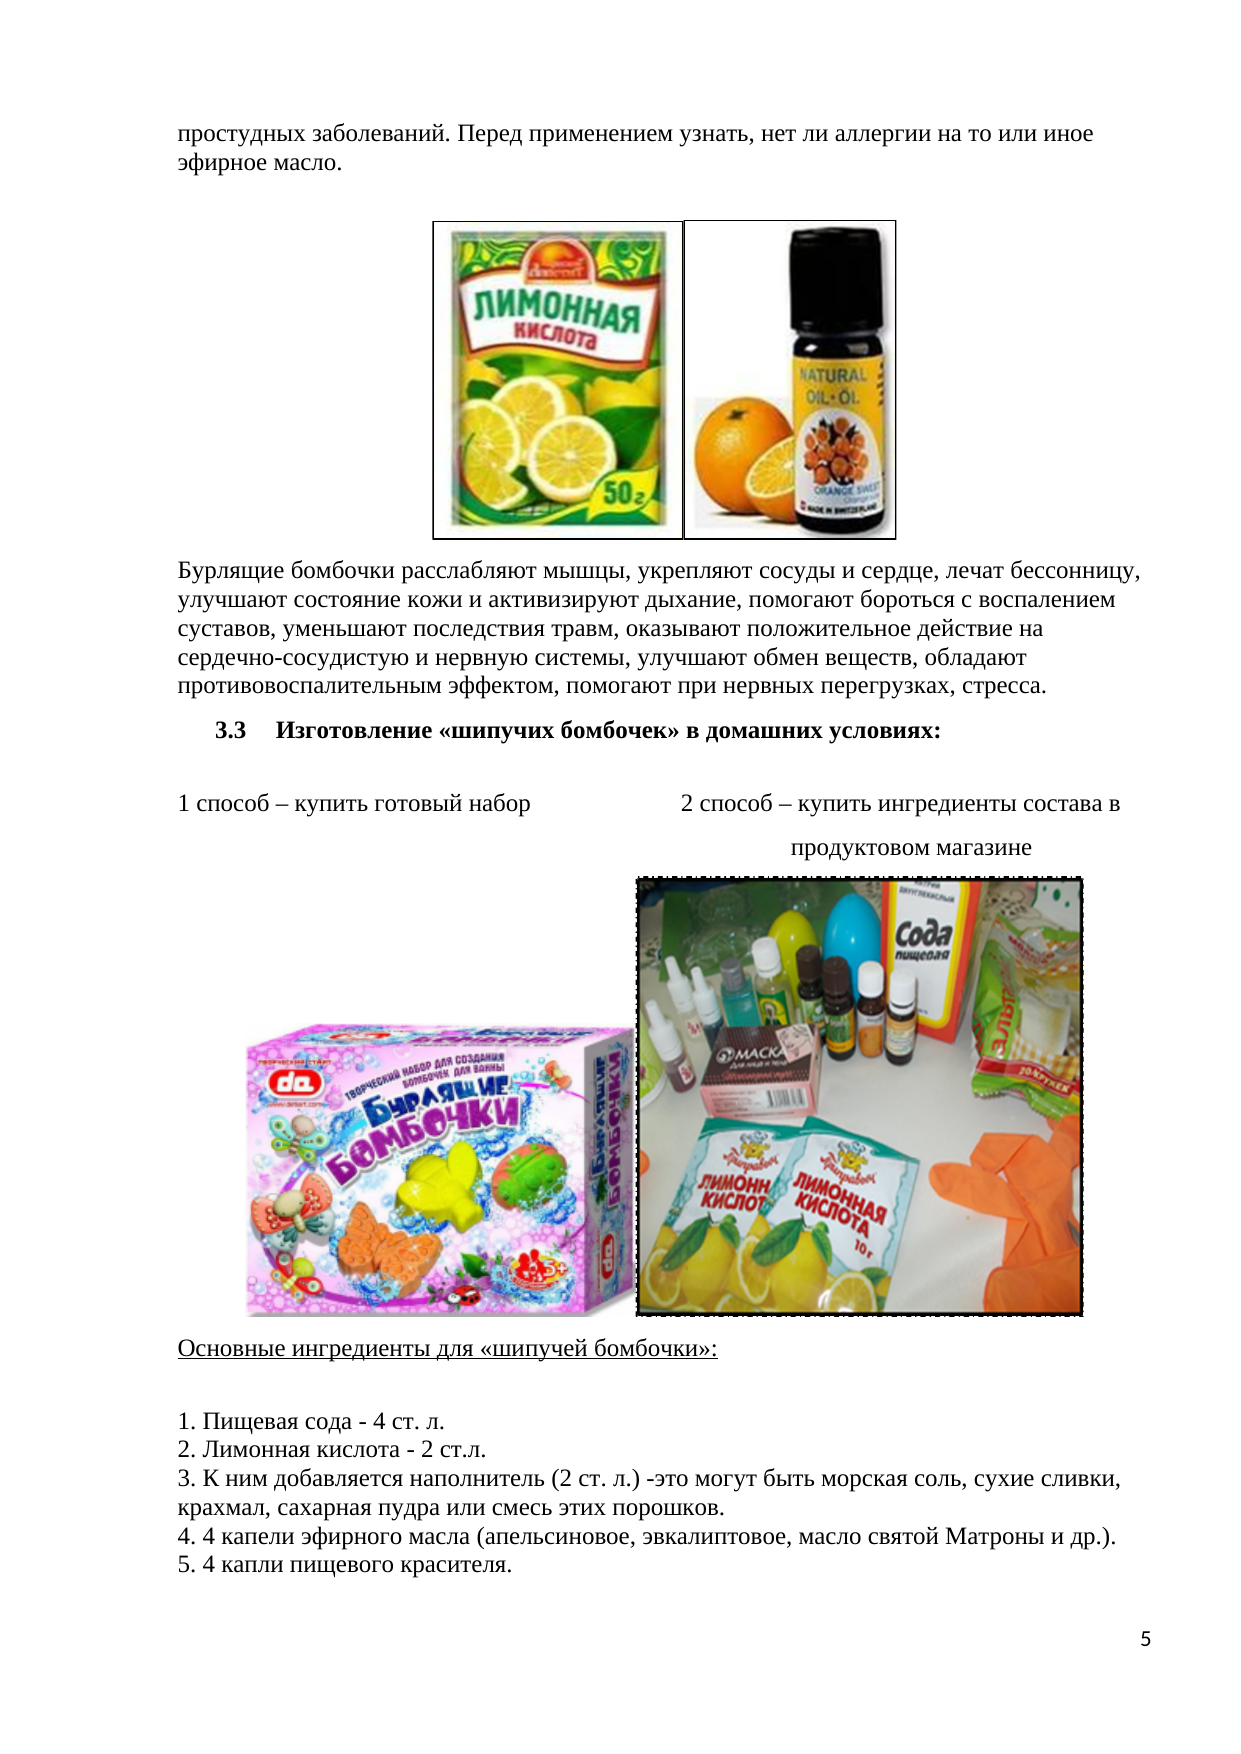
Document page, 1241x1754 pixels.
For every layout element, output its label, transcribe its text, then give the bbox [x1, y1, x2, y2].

text 5. 4 капли пищевого красителя. [177, 1549, 1152, 1578]
text 3. К ним добавляется наполнитель (2 ст. л.) -это могут быть морская соль, сухие сливки, крахмал, сахарная пудра или смесь этих порошков. [177, 1463, 1152, 1521]
list Изготовление «шипучих бомбочек» в домашних условиях: [215, 715, 1152, 744]
text 2. Лимонная кислота - 2 ст.л. [177, 1434, 1152, 1463]
text продуктовом магазине [177, 832, 1152, 861]
picture [245, 876, 1084, 1317]
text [177, 118, 1152, 176]
text 1 способ – купить готовый набор 2 способ – купить ингредиенты состава в [177, 759, 1152, 817]
picture [432, 220, 897, 540]
text Основные ингредиенты для «шипучей бомбочки»: [177, 1333, 1152, 1361]
text 4. 4 капели эфирного масла (апельсиновое, эвкалиптовое, масло святой Матроны и др.). [177, 1521, 1152, 1549]
text 1. Пищевая сода - 4 ст. л. [177, 1406, 1152, 1434]
text Бурлящие бомбочки расслабляют мышцы, укрепляют сосуды и сердце, лечат бессонницу, улучшают состояние кожи и активизируют дыхание, помогают бороться с воспалением суставов, уменьшают последствия травм, оказывают положительное действие на сердечно-сосудистую и нервную системы, улучшают обмен веществ, обладают противовоспалительным эффектом, помогают при нервных перегрузках, стресса. [177, 556, 1152, 699]
